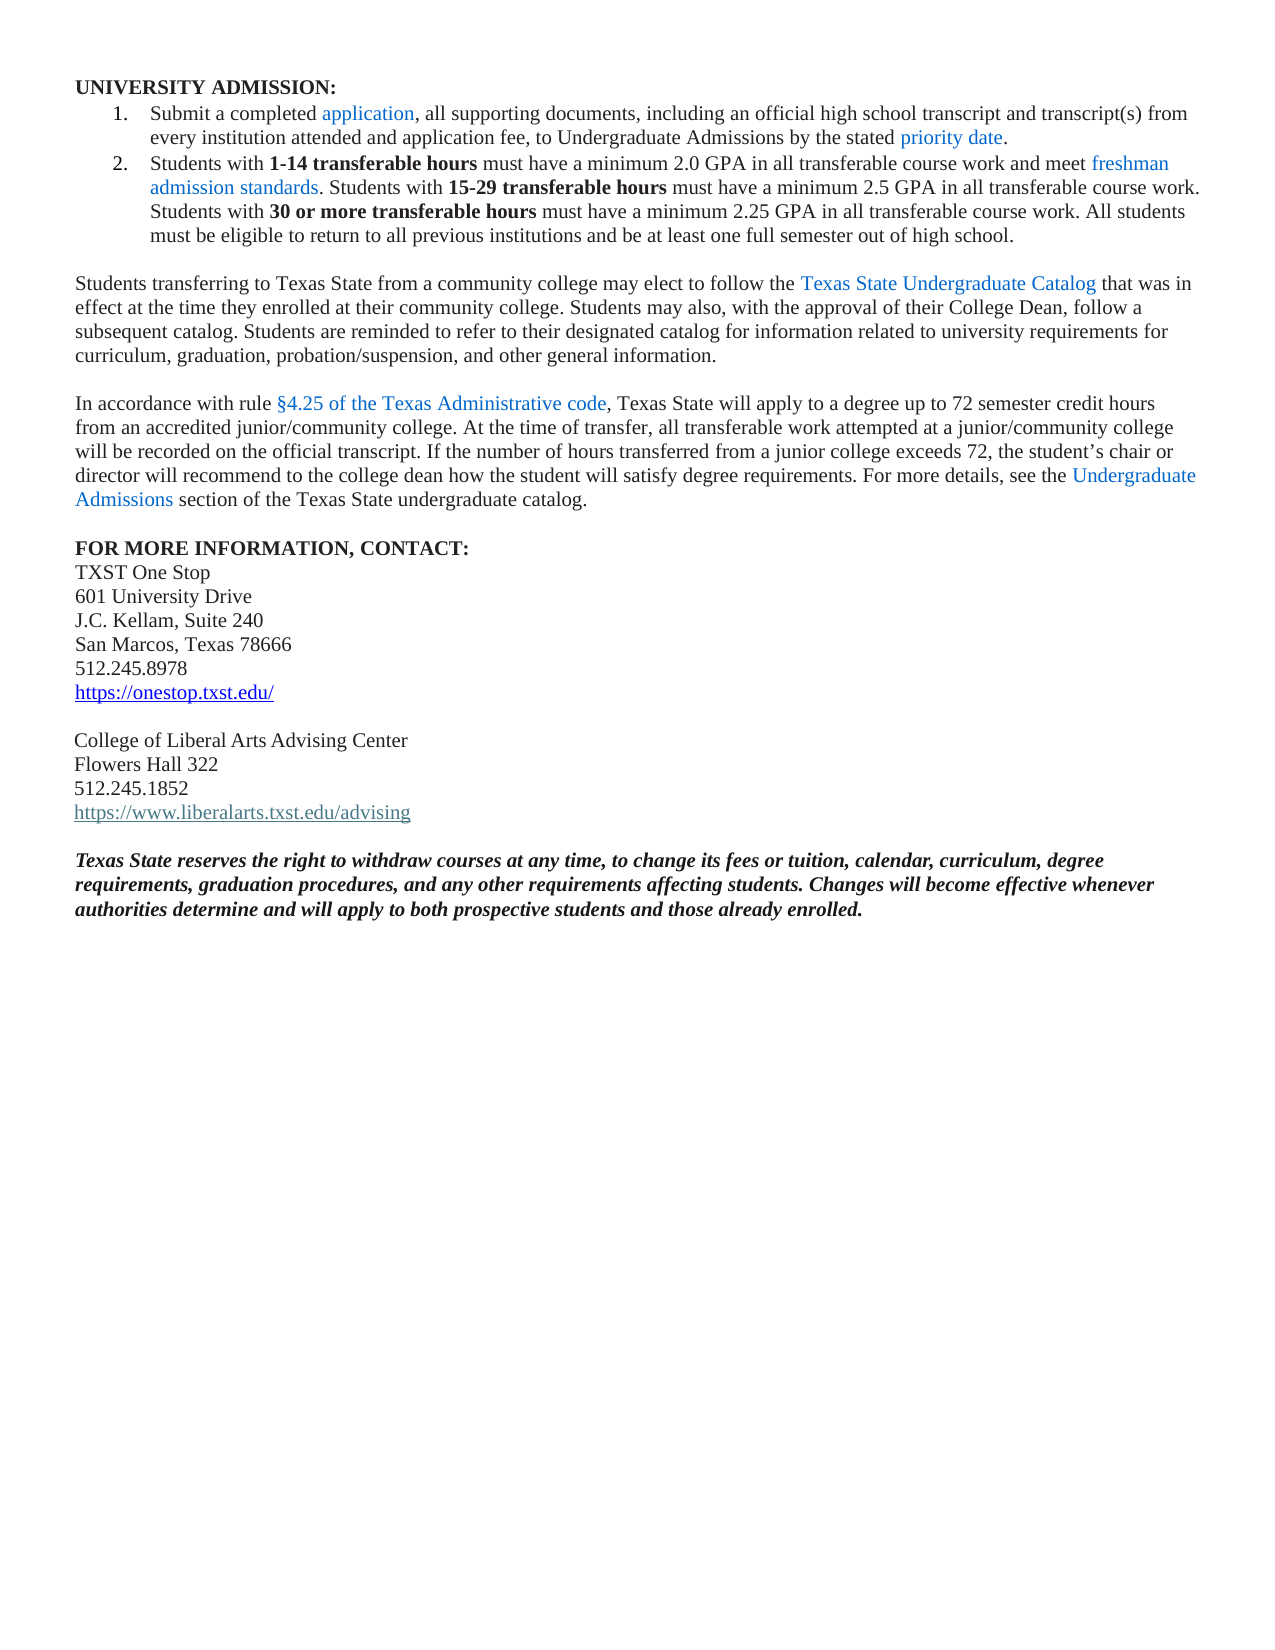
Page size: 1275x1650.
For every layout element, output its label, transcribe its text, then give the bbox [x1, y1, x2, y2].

text UNIVERSITY ADMISSION: [75, 75, 1200, 99]
list Students with 1-14 transferable hours must have a minimum 2.0 GPA in all transferable course work and meet freshman admission standards. Students with 15-29 transferable hours must have a minimum 2.5 GPA in all transferable course work. Students with 30 or more transferable hours must have a minimum 2.25 GPA in all transferable course work. All students must be eligible to return to all previous institutions and be at least one full semester out of high school. [112, 151, 1200, 247]
text J.C. Kellam, Suite 240 [75, 608, 1200, 632]
text FOR MORE INFORMATION, CONTACT: [75, 536, 1200, 559]
text 601 University Drive [75, 584, 1200, 608]
text College of Liberal Arts Advising Center [74, 728, 1200, 752]
text TXST One Stop [75, 559, 1200, 584]
text 512.245.8978 [75, 656, 1200, 680]
text In accordance with rule §4.25 of the Texas Administrative code, Texas State will apply to a degree up to 72 semester credit hours from an accredited junior/community college. At the time of transfer, all transferable work attempted at a junior/community college will be recorded on the official transcript. If the number of hours transferred from a junior college exceeds 72, the student’s chair or director will recommend to the college dean how the student will satisfy degree requirements. For more details, see the Undergraduate Admissions section of the Texas State undergraduate catalog. [75, 391, 1200, 511]
text https://onestop.txst.edu/ [75, 680, 1200, 704]
text 512.245.1852 [74, 776, 1200, 800]
text Texas State reserves the right to withdraw courses at any time, to change its fees or tuition, calendar, curriculum, degree requirements, graduation procedures, and any other requirements affecting students. Changes will become effective whenever authorities determine and will apply to both prospective students and those already enrolled. [75, 848, 1200, 921]
text https://www.liberalarts.txst.edu/advising [74, 800, 1200, 824]
list Submit a completed application, all supporting documents, including an official high school transcript and transcript(s) from every institution attended and application fee, to Undergraduate Admissions by the stated priority date. [112, 101, 1200, 149]
text Flowers Hall 322 [74, 752, 1200, 776]
text Students transferring to Texas State from a community college may elect to follow the Texas State Undergraduate Catalog that was in effect at the time they enrolled at their community college. Students may also, with the approval of their College Dean, follow a subsequent catalog. Students are reminded to refer to their designated catalog for information related to university requirements for curriculum, graduation, probation/suspension, and other general information. [75, 271, 1200, 367]
text San Marcos, Texas 78666 [75, 632, 1200, 656]
